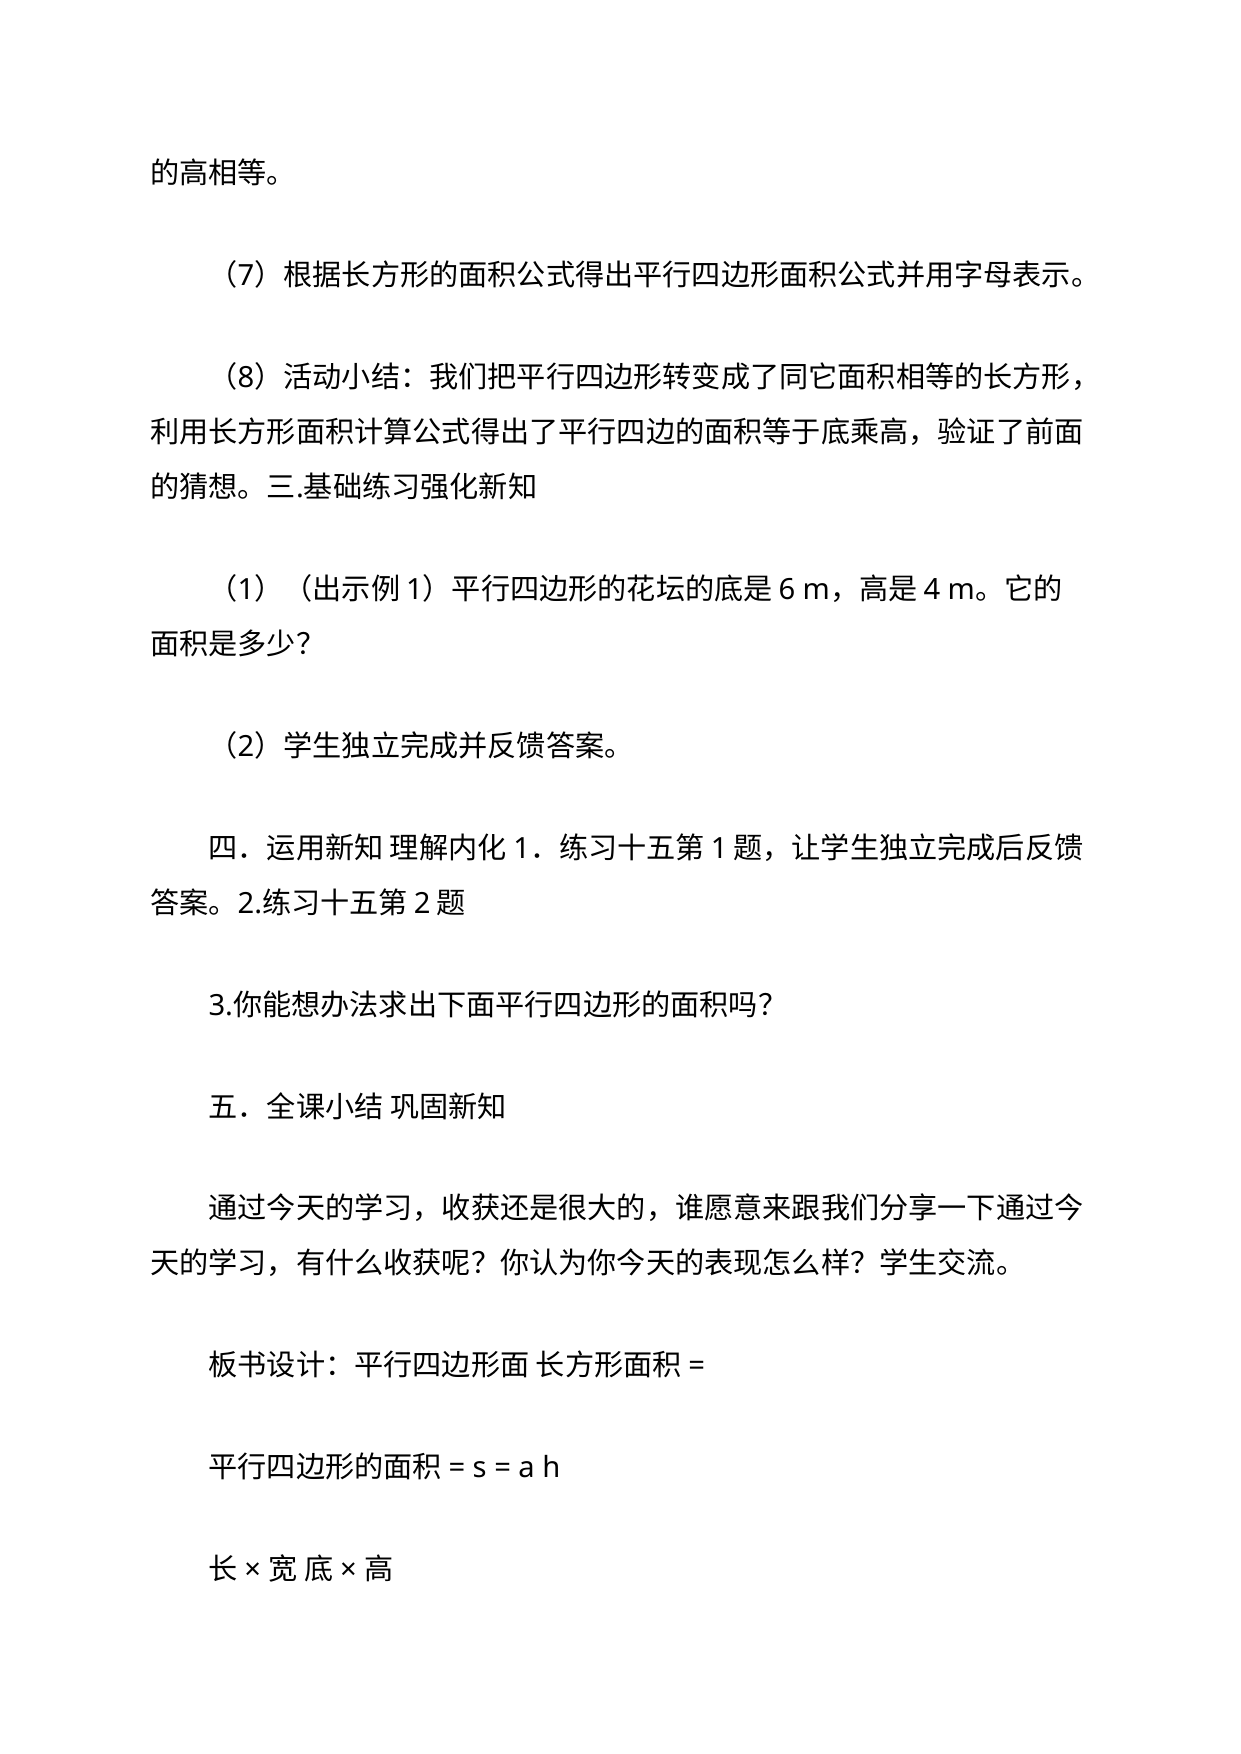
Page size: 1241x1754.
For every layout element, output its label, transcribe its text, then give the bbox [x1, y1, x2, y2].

text 3.你能想办法求出下面平行四边形的面积吗？ [150, 981, 1090, 1024]
text 五．全课小结 巩固新知 [150, 1083, 1090, 1126]
text 四．运用新知 理解内化 1．练习十五第1题，让学生独立完成后反馈答案。2.练习十五第2题 [150, 824, 1090, 922]
text 板书设计：平行四边形面 长方形面积 = [150, 1342, 1090, 1384]
text （8）活动小结：我们把平行四边形转变成了同它面积相等的长方形，利用长方形面积计算公式得出了平行四边的面积等于底乘高，验证了前面的猜想。三.基础练习强化新知 [150, 354, 1090, 506]
text 平行四边形的面积 = s = a h [150, 1444, 1090, 1486]
text （1）（出示例1）平行四边形的花坛的底是6 m，高是4 m。它的面积是多少？ [150, 566, 1090, 663]
text （7）根据长方形的面积公式得出平行四边形面积公式并用字母表示。 [150, 252, 1090, 294]
text （2）学生独立完成并反馈答案。 [150, 722, 1090, 765]
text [150, 150, 1090, 192]
text 长 × 宽 底 × 高 [150, 1546, 1090, 1588]
text 通过今天的学习，收获还是很大的，谁愿意来跟我们分享一下通过今天的学习，有什么收获呢？你认为你今天的表现怎么样？学生交流。 [150, 1185, 1090, 1282]
